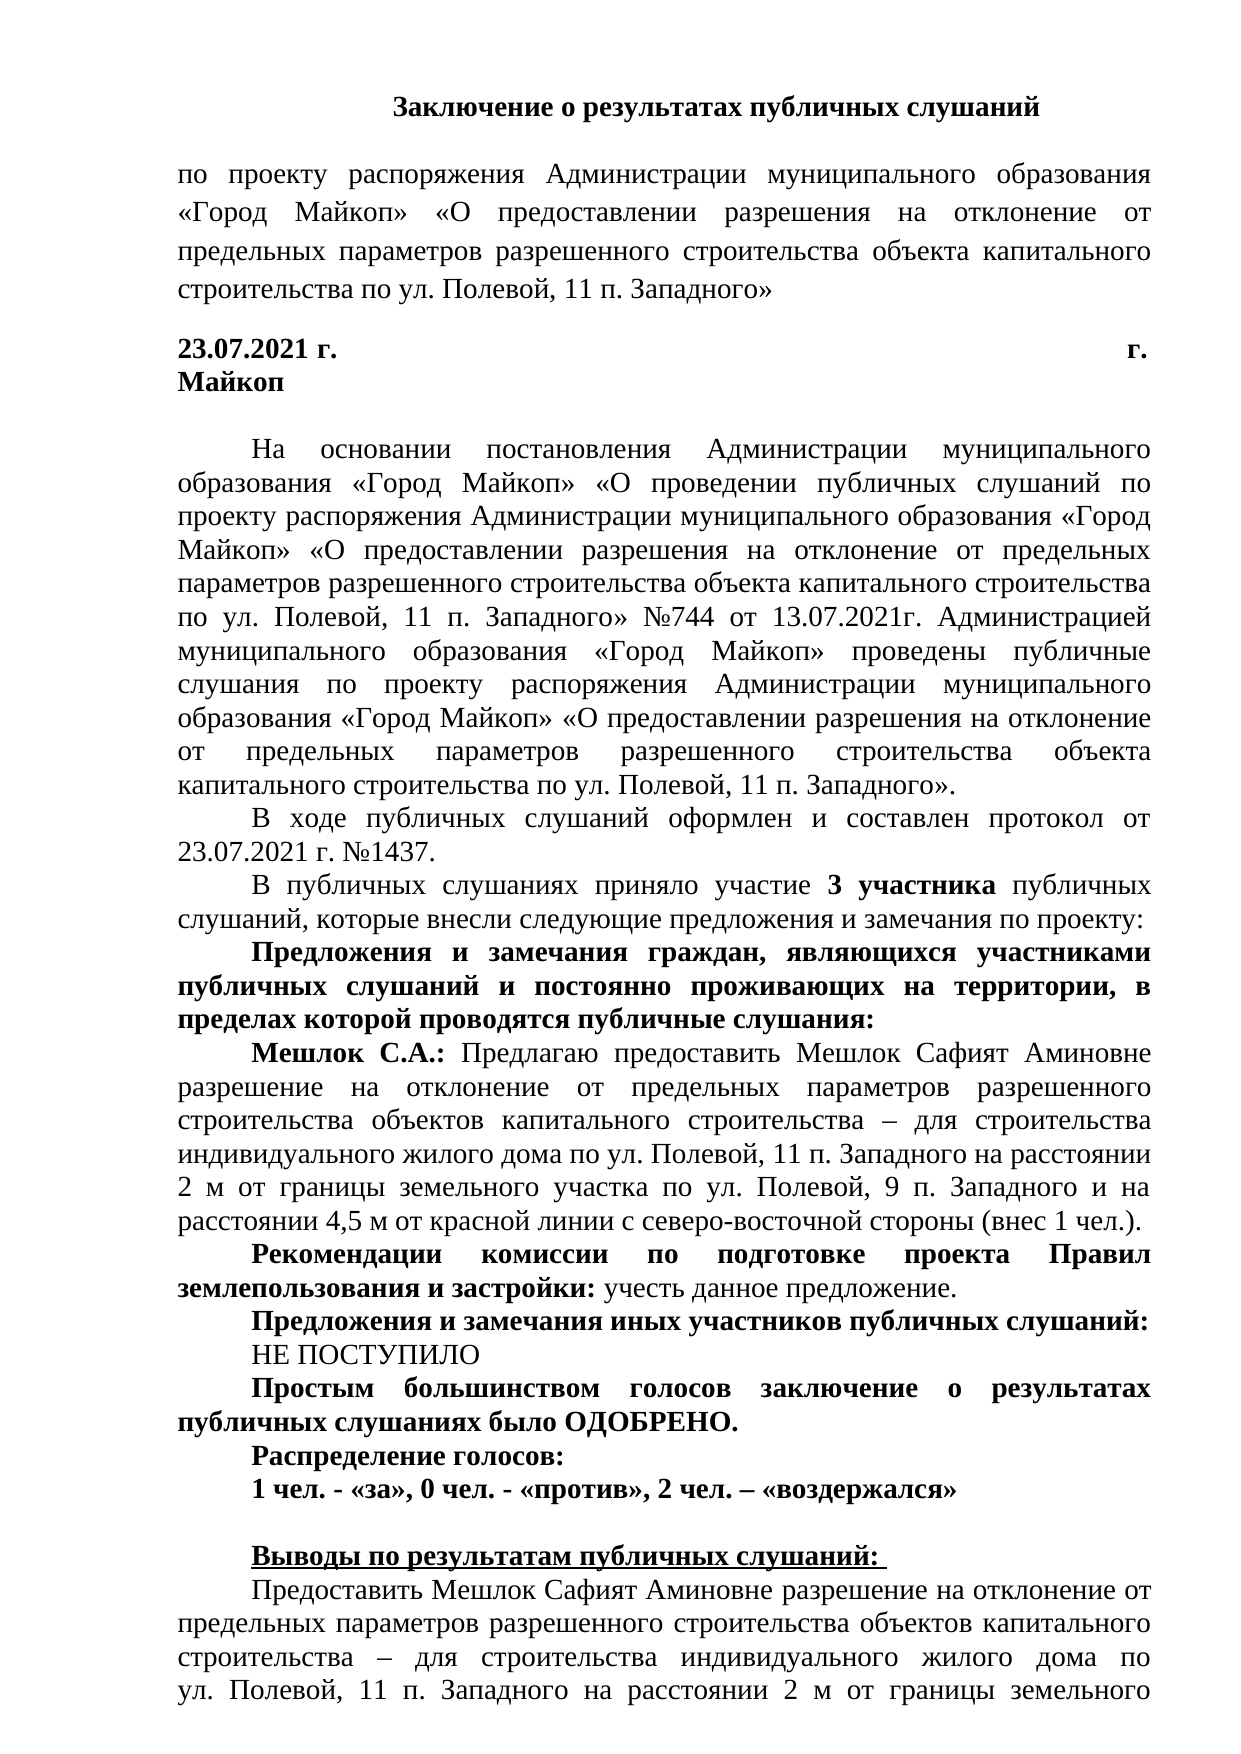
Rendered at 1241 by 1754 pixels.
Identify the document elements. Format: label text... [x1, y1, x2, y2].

text На основании постановления Администрации муниципального образования «Город Майкоп» «О проведении публичных слушаний по проекту распоряжения Администрации муниципального образования «Город Майкоп» «О предоставлении разрешения на отклонение от предельных параметров разрешенного строительства объекта капитального строительства по ул. Полевой, 11 п. Западного» №744 от 13.07.2021г. Администрацией муниципального образования «Город Майкоп» проведены публичные слушания по проекту распоряжения Администрации муниципального образования «Город Майкоп» «О предоставлении разрешения на отклонение от предельных параметров разрешенного строительства объекта капитального строительства по ул. Полевой, 11 п. Западного». [177, 431, 1152, 800]
text Заключение о результатах публичных слушаний [177, 89, 1181, 122]
text Простым большинством голосов заключение о результатах публичных слушаниях было ОДОБРЕНО. [177, 1371, 1152, 1438]
text 1 чел. - «за», 0 чел. - «против», 2 чел. – «воздержался» [177, 1471, 1152, 1505]
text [177, 1572, 1152, 1706]
text Рекомендации комиссии по подготовке проекта Правил землепользования и застройки: учесть данное предложение. [177, 1236, 1152, 1303]
text Мешлок С.А.: Предлагаю предоставить Мешлок Сафият Аминовне разрешение на отклонение от предельных параметров разрешенного строительства объектов капитального строительства – для строительства индивидуального жилого дома по ул. Полевой, 11 п. Западного на расстоянии 2 м от границы земельного участка по ул. Полевой, 9 п. Западного и на расстоянии 4,5 м от красной линии с северо-восточной стороны (внес 1 чел.). [177, 1035, 1152, 1236]
text В публичных слушаниях приняло участие 3 участника публичных слушаний, которые внесли следующие предложения и замечания по проекту: [177, 867, 1152, 934]
text по проекту распоряжения Администрации муниципального образования «Город Майкоп» «О предоставлении разрешения на отклонение от предельных параметров разрешенного строительства объекта капитального строительства по ул. Полевой, 11 п. Западного» [177, 156, 1152, 305]
text 23.07.2021 г. г. Майкоп [177, 331, 1152, 398]
text Предложения и замечания иных участников публичных слушаний: [177, 1303, 1152, 1337]
text НЕ ПОСТУПИЛО [177, 1337, 1152, 1371]
text Выводы по результатам публичных слушаний: [177, 1538, 1181, 1572]
text В ходе публичных слушаний оформлен и составлен протокол от 23.07.2021 г. №1437. [177, 800, 1152, 867]
text Предложения и замечания граждан, являющихся участниками публичных слушаний и постоянно проживающих на территории, в пределах которой проводятся публичные слушания: [177, 934, 1152, 1035]
text Распределение голосов: [177, 1438, 1152, 1471]
